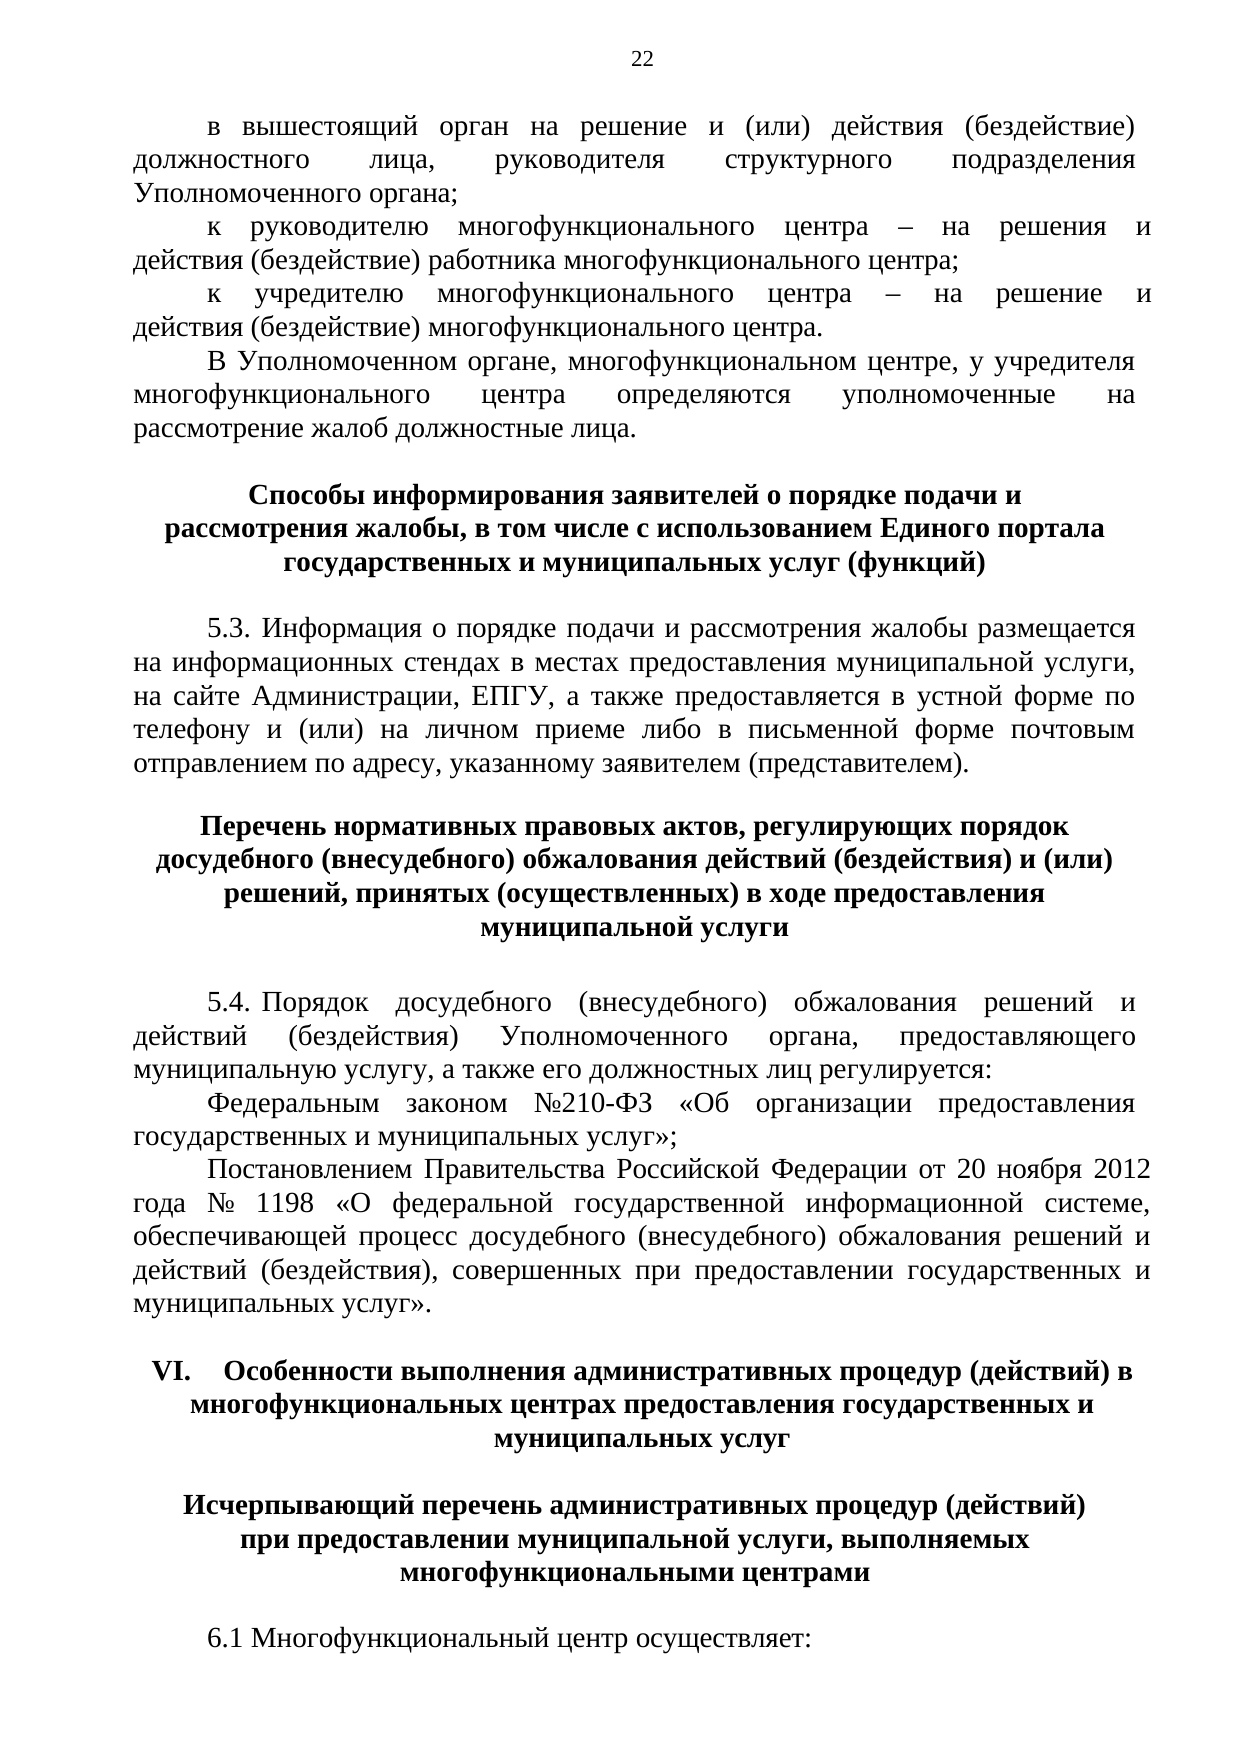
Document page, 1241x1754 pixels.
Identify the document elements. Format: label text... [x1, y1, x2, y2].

text Исчерпывающий перечень административных процедур (действий) при предоставлении муниципальной услуги, выполняемых многофункциональными центрами [166, 1487, 1103, 1588]
text Постановлением Правительства Российской Федерации от 20 ноября 2012 года № 1198 «О федеральной государственной информационной системе, обеспечивающей процесс досудебного (внесудебного) обжалования решений и действий (бездействия), совершенных при предоставлении государственных и муниципальных услуг». [133, 1152, 1152, 1319]
text Федеральным законом №210-ФЗ «Об организации предоставления государственных и муниципальных услуг»; [133, 1085, 1136, 1152]
text В Уполномоченном органе, многофункциональном центре, у учредителя многофункционального центра определяются уполномоченные на рассмотрение жалоб должностные лица. [133, 343, 1136, 443]
text в вышестоящий орган на решение и (или) действия (бездействие) должностного лица, руководителя структурного подразделения Уполномоченного органа; [133, 108, 1136, 209]
text к руководителю многофункционального центра – на решения и действия (бездействие) работника многофункционального центра; [133, 209, 1152, 276]
text Способы информирования заявителей о порядке подачи и рассмотрения жалобы, в том числе с использованием Единого портала государственных и муниципальных услуг (функций) [153, 477, 1116, 578]
text к учредителю многофункционального центра – на решение и действия (бездействие) многофункционального центра. [133, 276, 1152, 343]
text Перечень нормативных правовых актов, регулирующих порядок досудебного (внесудебного) обжалования действий (бездействия) и (или) решений, принятых (осуществленных) в ходе предоставления муниципальной услуги [134, 808, 1134, 942]
list Информация о порядке подачи и рассмотрения жалобы размещается на информационных стендах в местах предоставления муниципальной услуги, на сайте Администрации, ЕПГУ, а также предоставляется в устной форме по телефону и (или) на личном приеме либо в письменной форме почтовым отправлением по адресу, указанному заявителем (представителем). [133, 611, 1136, 778]
list Особенности выполнения административных процедур (действий) в многофункциональных центрах предоставления государственных и муниципальных услуг [133, 1354, 1151, 1454]
text 6.1 Многофункциональный центр осуществляет: [207, 1621, 1152, 1654]
list Порядок досудебного (внесудебного) обжалования решений и действий (бездействия) Уполномоченного органа, предоставляющего муниципальную услугу, а также его должностных лиц регулируется: [133, 984, 1137, 1085]
